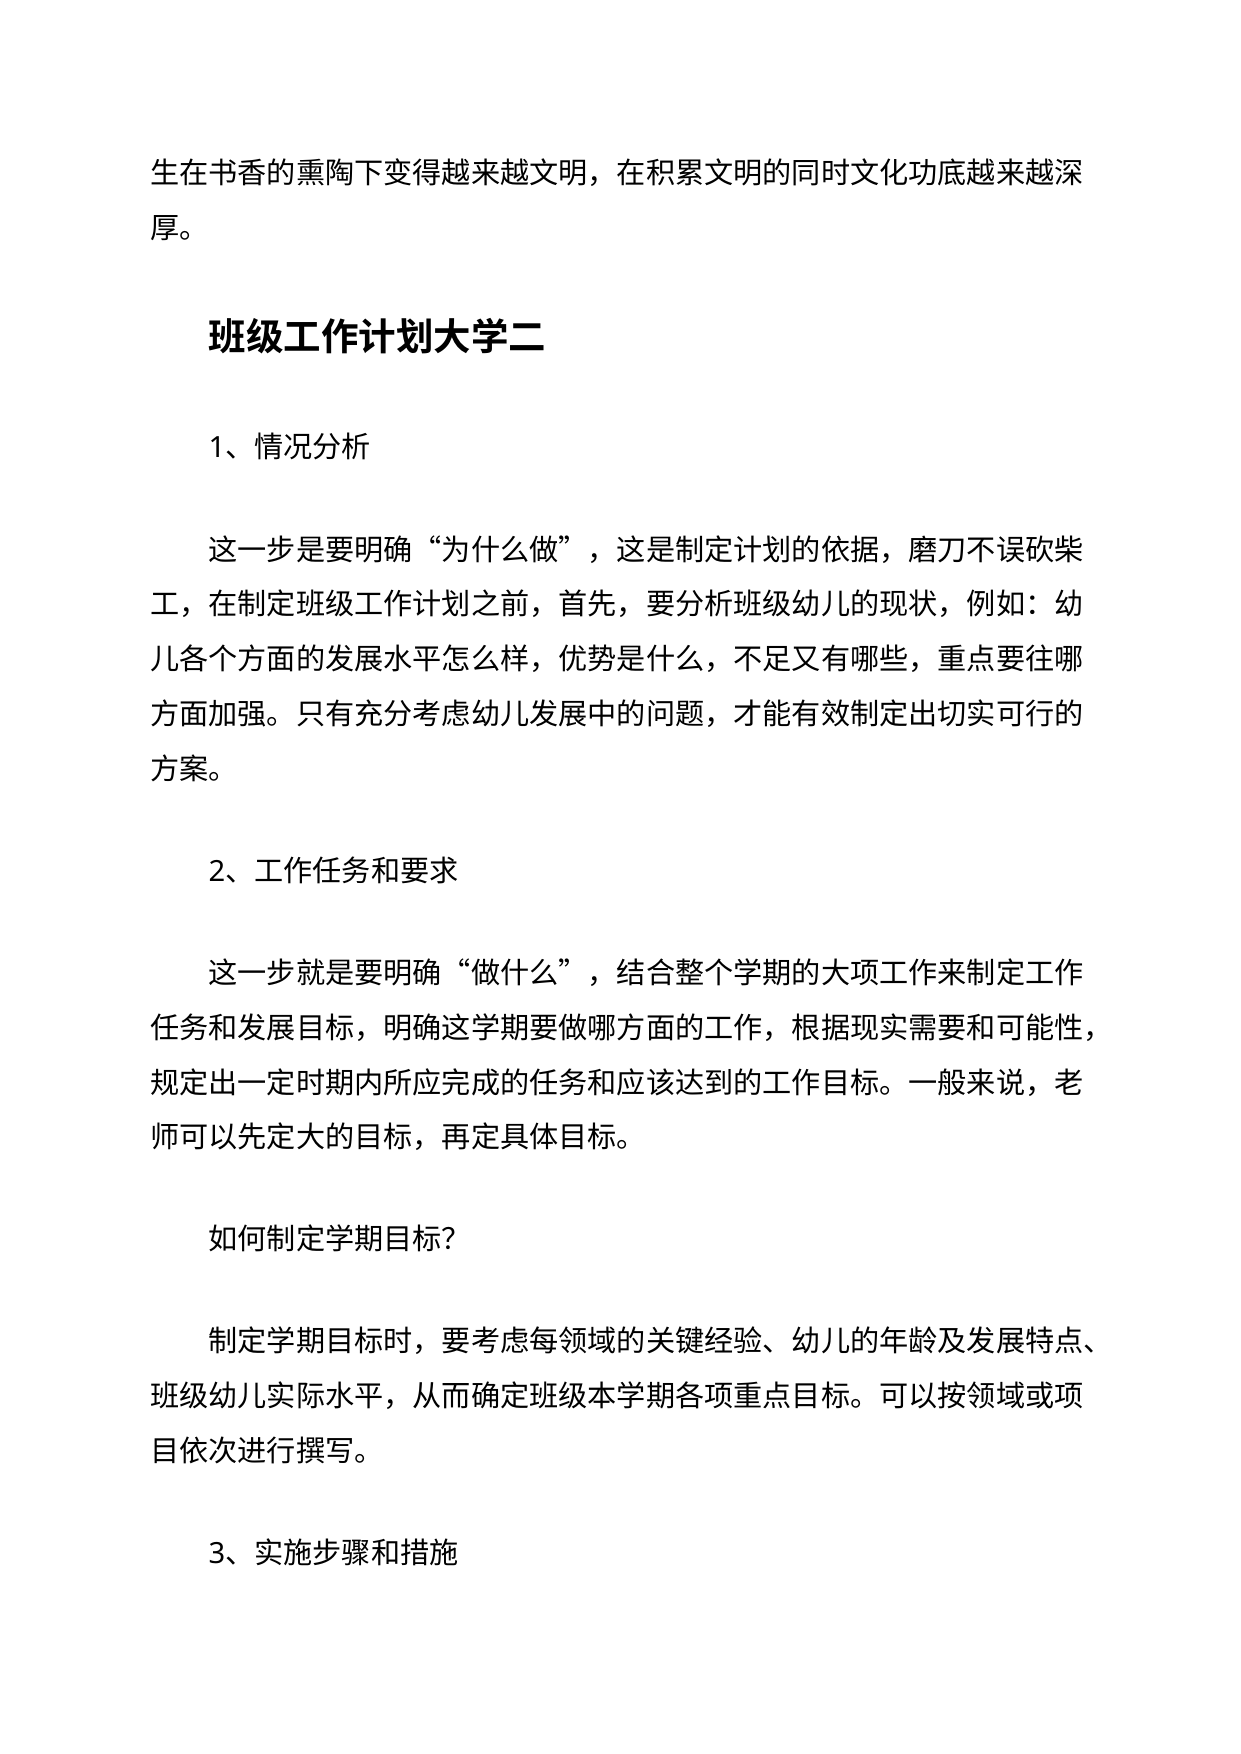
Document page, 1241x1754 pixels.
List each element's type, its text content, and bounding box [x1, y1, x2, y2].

text 如何制定学期目标？ [150, 1216, 1090, 1258]
text 制定学期目标时，要考虑每领域的关键经验、幼儿的年龄及发展特点、班级幼儿实际水平，从而确定班级本学期各项重点目标。可以按领域或项目依次进行撰写。 [150, 1318, 1090, 1470]
text 2、工作任务和要求 [150, 847, 1090, 890]
text 这一步是要明确“为什么做”，这是制定计划的依据，磨刀不误砍柴工，在制定班级工作计划之前，首先，要分析班级幼儿的现状，例如：幼儿各个方面的发展水平怎么样，优势是什么，不足又有哪些，重点要往哪方面加强。只有充分考虑幼儿发展中的问题，才能有效制定出切实可行的方案。 [150, 526, 1090, 788]
text 班级工作计划大学二 [150, 307, 1090, 361]
text 1、情况分析 [150, 424, 1090, 466]
text 3、实施步骤和措施 [150, 1529, 1090, 1572]
text 这一步就是要明确“做什么”，结合整个学期的大项工作来制定工作任务和发展目标，明确这学期要做哪方面的工作，根据现实需要和可能性，规定出一定时期内所应完成的任务和应该达到的工作目标。一般来说，老师可以先定大的目标，再定具体目标。 [150, 949, 1090, 1156]
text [150, 150, 1090, 247]
